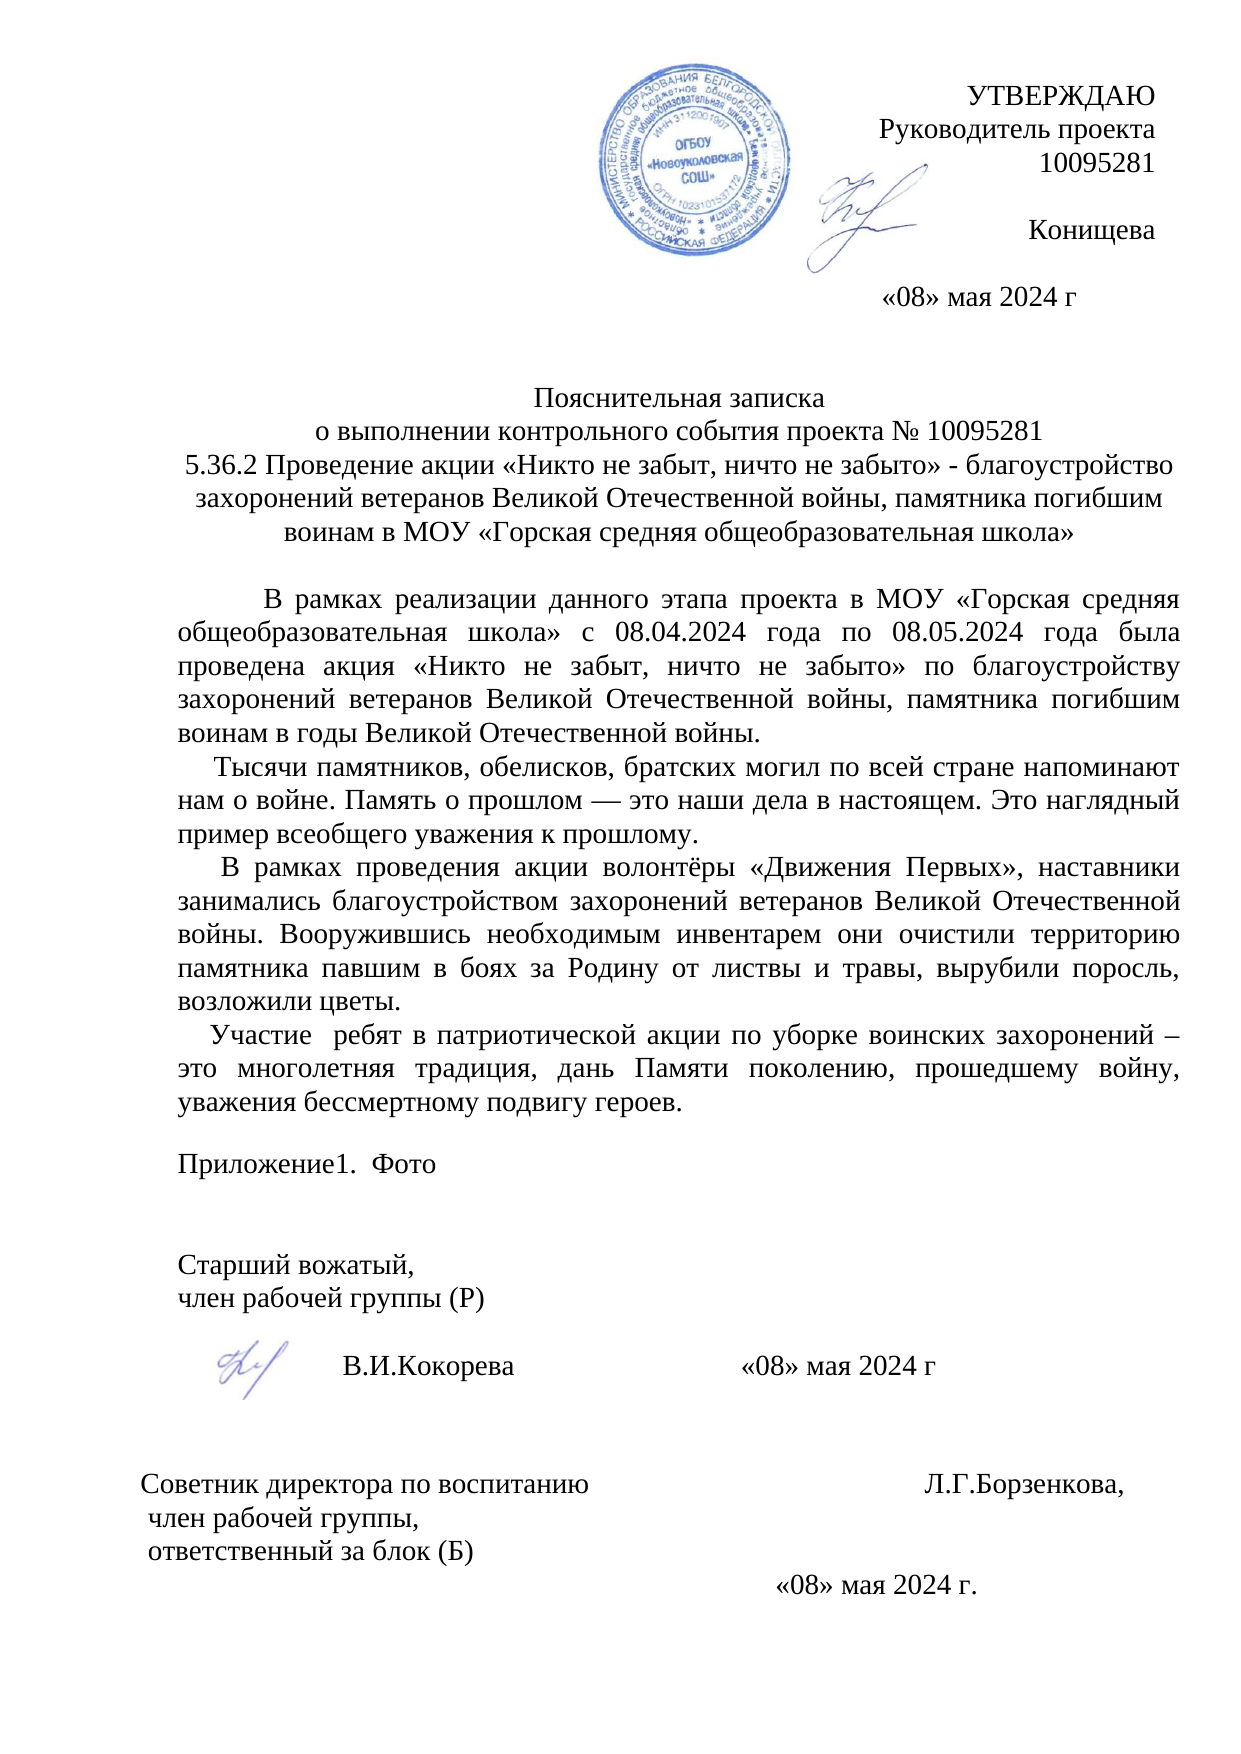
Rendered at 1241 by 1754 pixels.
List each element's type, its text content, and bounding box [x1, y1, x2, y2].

text Приложение1. Фото [177, 1146, 1181, 1180]
table_header УТВЕРЖДАЮ Руководитель проекта № 10095281 С. А. Конищева «08» мая 2024 г [797, 44, 1167, 346]
text Старший вожатый, [177, 1247, 1181, 1281]
table_header [414, 44, 797, 346]
text о выполнении контрольного события проекта № 10095281 [177, 413, 1181, 447]
text В.И.Кокорева «08» мая 2024 г [324, 1348, 1181, 1381]
text 5.36.2 Проведение акции «Никто не забыт, ничто не забыто» - благоустройство захоронений ветеранов Великой Отечественной войны, памятника погибшим воинам в МОУ «Горская средняя общеобразовательная школа» [177, 447, 1181, 547]
text Советник директора по воспитанию Л.Г.Борзенкова, член рабочей группы, ответственный за блок (Б) [133, 1466, 1181, 1567]
text «08» мая 2024 г. [177, 1567, 1181, 1600]
text Тысячи памятников, обелисков, братских могил по всей стране напоминают нам о войне. Память о прошлом — это наши дела в настоящем. Это наглядный пример всеобщего уважения к прошлому. [177, 749, 1181, 849]
text В рамках проведения акции волонтёры «Движения Первых», наставники занимались благоустройством захоронений ветеранов Великой Отечественной войны. Вооружившись необходимым инвентарем они очистили территорию памятника павшим в боях за Родину от листвы и травы, вырубили поросль, возложили цветы. [177, 849, 1181, 1017]
text член рабочей группы (Р) [177, 1281, 1181, 1314]
picture [800, 157, 937, 276]
text В рамках реализации данного этапа проекта в МОУ «Горская средняя общеобразовательная школа» с 08.04.2024 года по 08.05.2024 года была проведена акция «Никто не забыт, ничто не забыто» по благоустройству захоронений ветеранов Великой Отечественной войны, памятника погибшим воинам в годы Великой Отечественной войны. [177, 581, 1181, 749]
picture [179, 1318, 324, 1400]
picture [596, 55, 798, 265]
text Участие ребят в патриотической акции по уборке воинских захоронений – это многолетняя традиция, дань Памяти поколению, прошедшему войну, уважения бессмертному подвигу героев. [177, 1017, 1181, 1118]
text Пояснительная записка [177, 380, 1181, 413]
